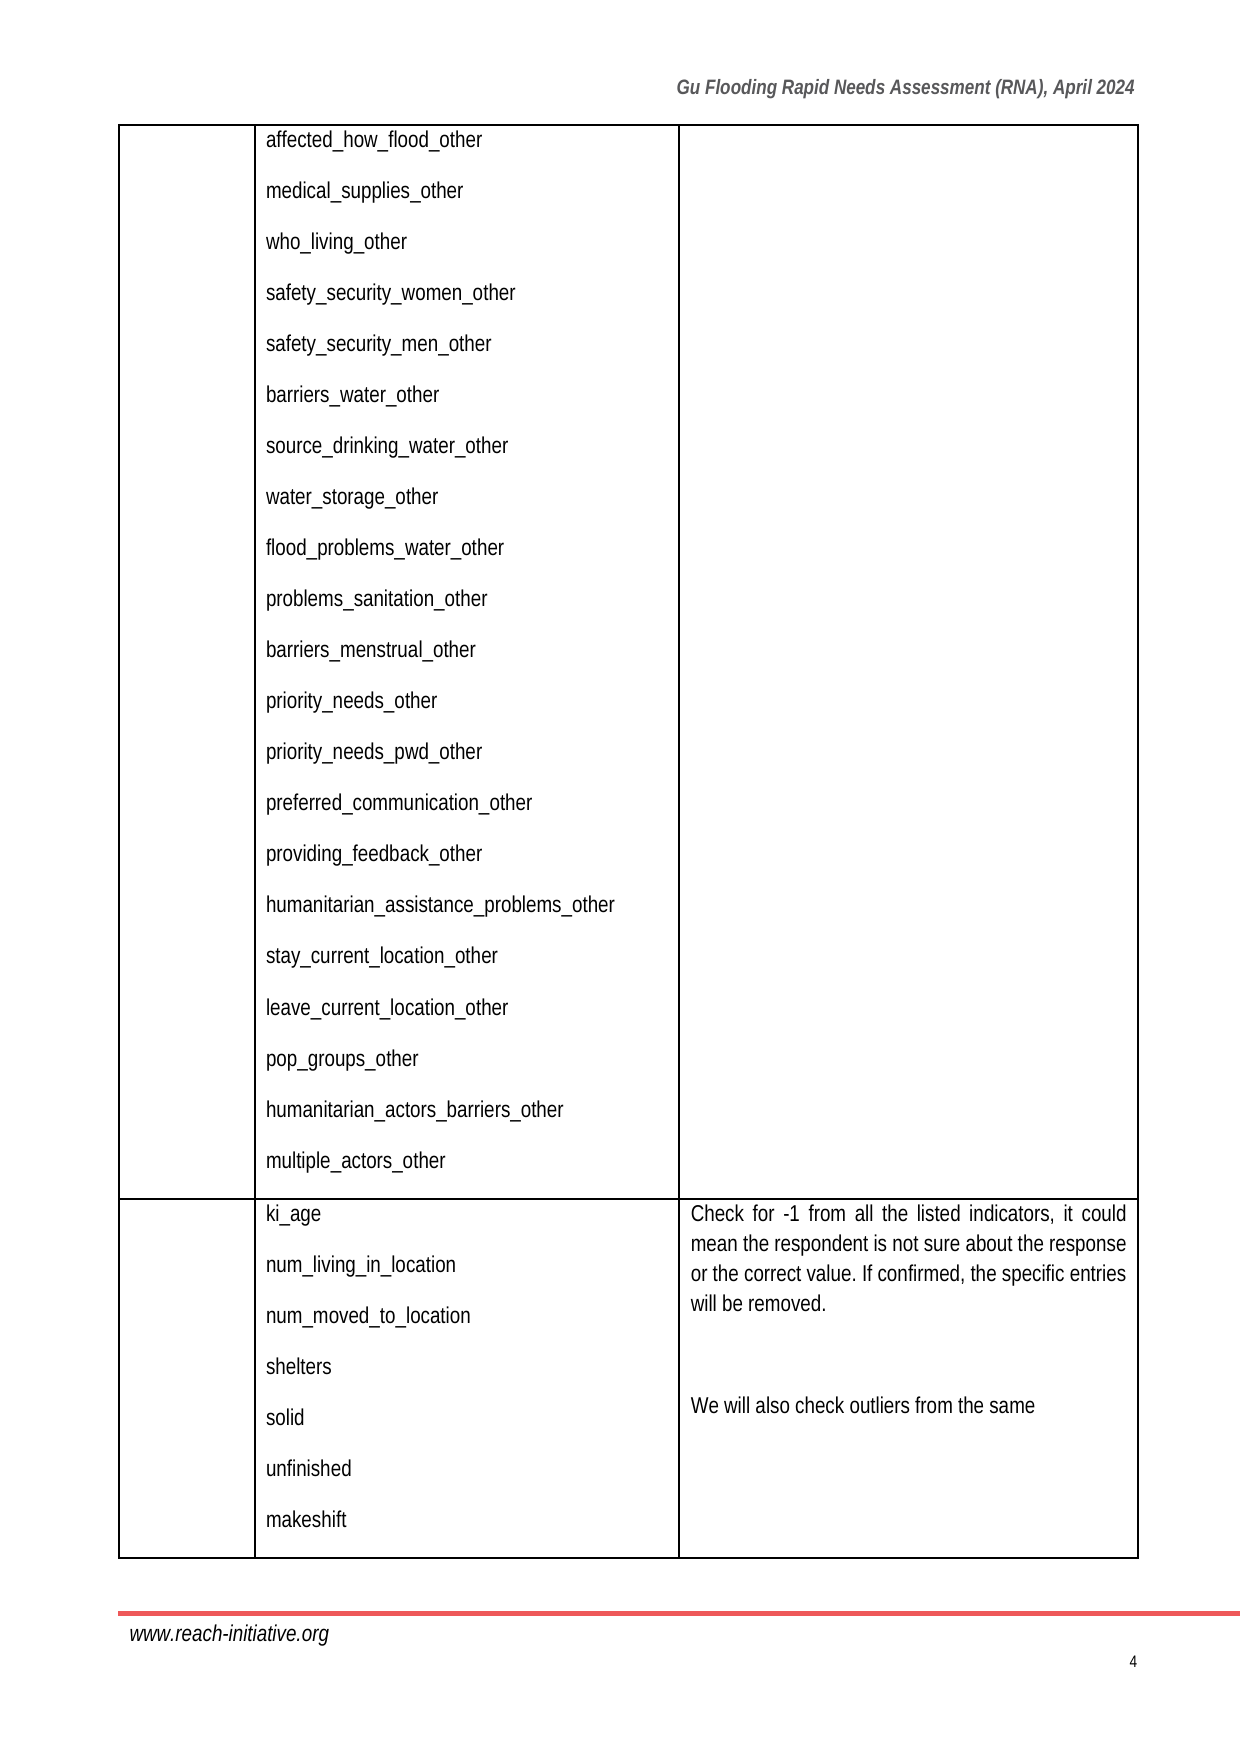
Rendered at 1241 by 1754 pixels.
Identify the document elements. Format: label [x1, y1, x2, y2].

table_cell [680, 1200, 1137, 1557]
table_cell [680, 126, 1137, 1198]
table_cell [120, 1200, 254, 1557]
table_cell [256, 1200, 678, 1557]
table_cell [120, 126, 254, 1198]
table_cell [256, 126, 678, 1198]
